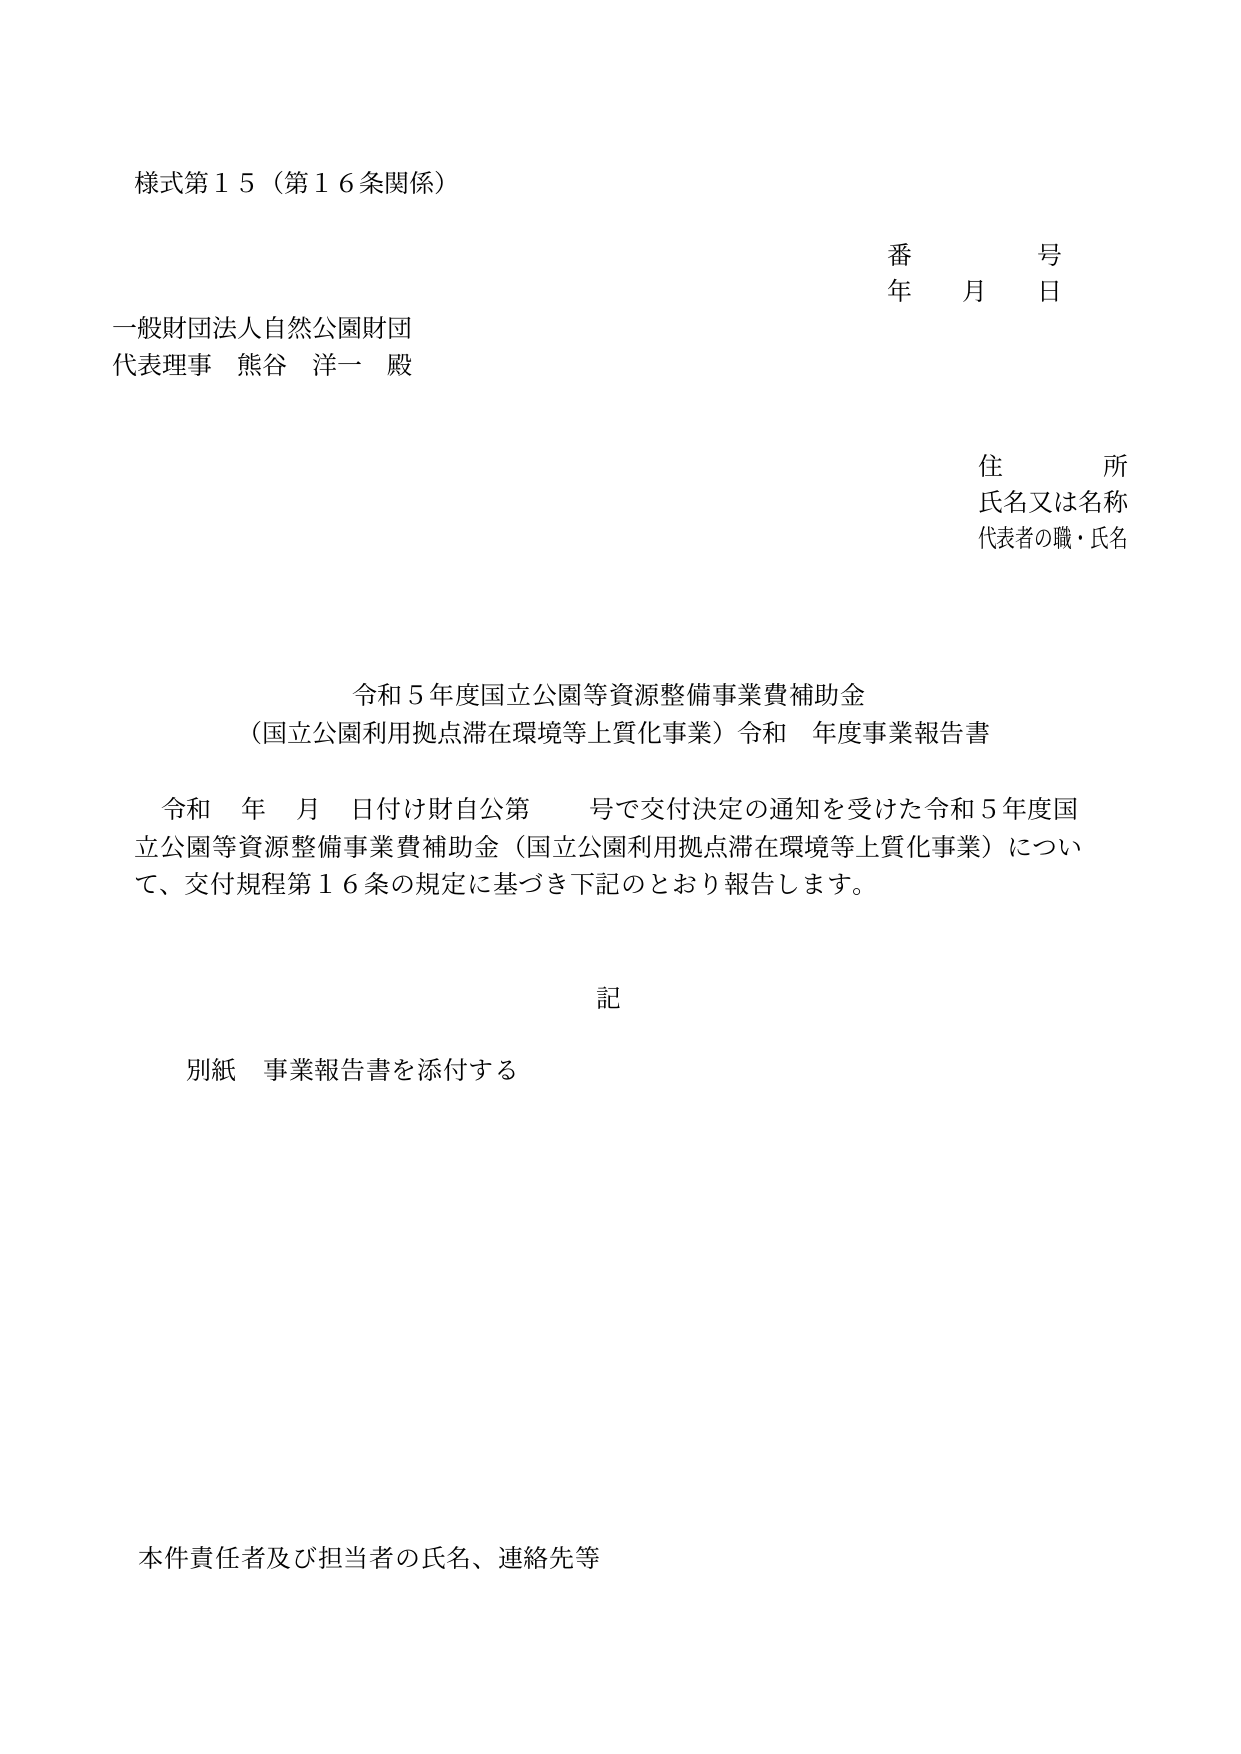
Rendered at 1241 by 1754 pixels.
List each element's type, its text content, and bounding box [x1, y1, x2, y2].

text 別紙 事業報告書を添付する [134, 1051, 1128, 1087]
text （国立公園利用拠点滞在環境等上質化事業）令和 年度事業報告書 [112, 714, 1105, 750]
text 本件責任者及び担当者の氏名、連絡先等 [112, 1538, 1128, 1574]
text 令和５年度国立公園等資源整備事業費補助金 [112, 676, 1105, 712]
text 様式第１５（第１６条関係） [134, 164, 1128, 200]
text 氏名又は名称 [112, 483, 1128, 519]
text 一般財団法人自然公園財団 [112, 309, 1128, 345]
text 住 所 [112, 447, 1128, 483]
text 代表者の職・氏名 [112, 519, 1128, 555]
text 代表理事 熊谷 洋一 殿 [112, 346, 1128, 382]
text 記 [112, 979, 1104, 1015]
text 年 月 日 [112, 272, 1128, 308]
text 番 号 [112, 236, 1128, 272]
text 令和 年 月 日付け財自公第 号で交付決定の通知を受けた令和５年度国立公園等資源整備事業費補助金（国立公園利用拠点滞在環境等上質化事業）について、交付規程第１６条の規定に基づき下記のとおり報告します。 [134, 790, 1084, 901]
